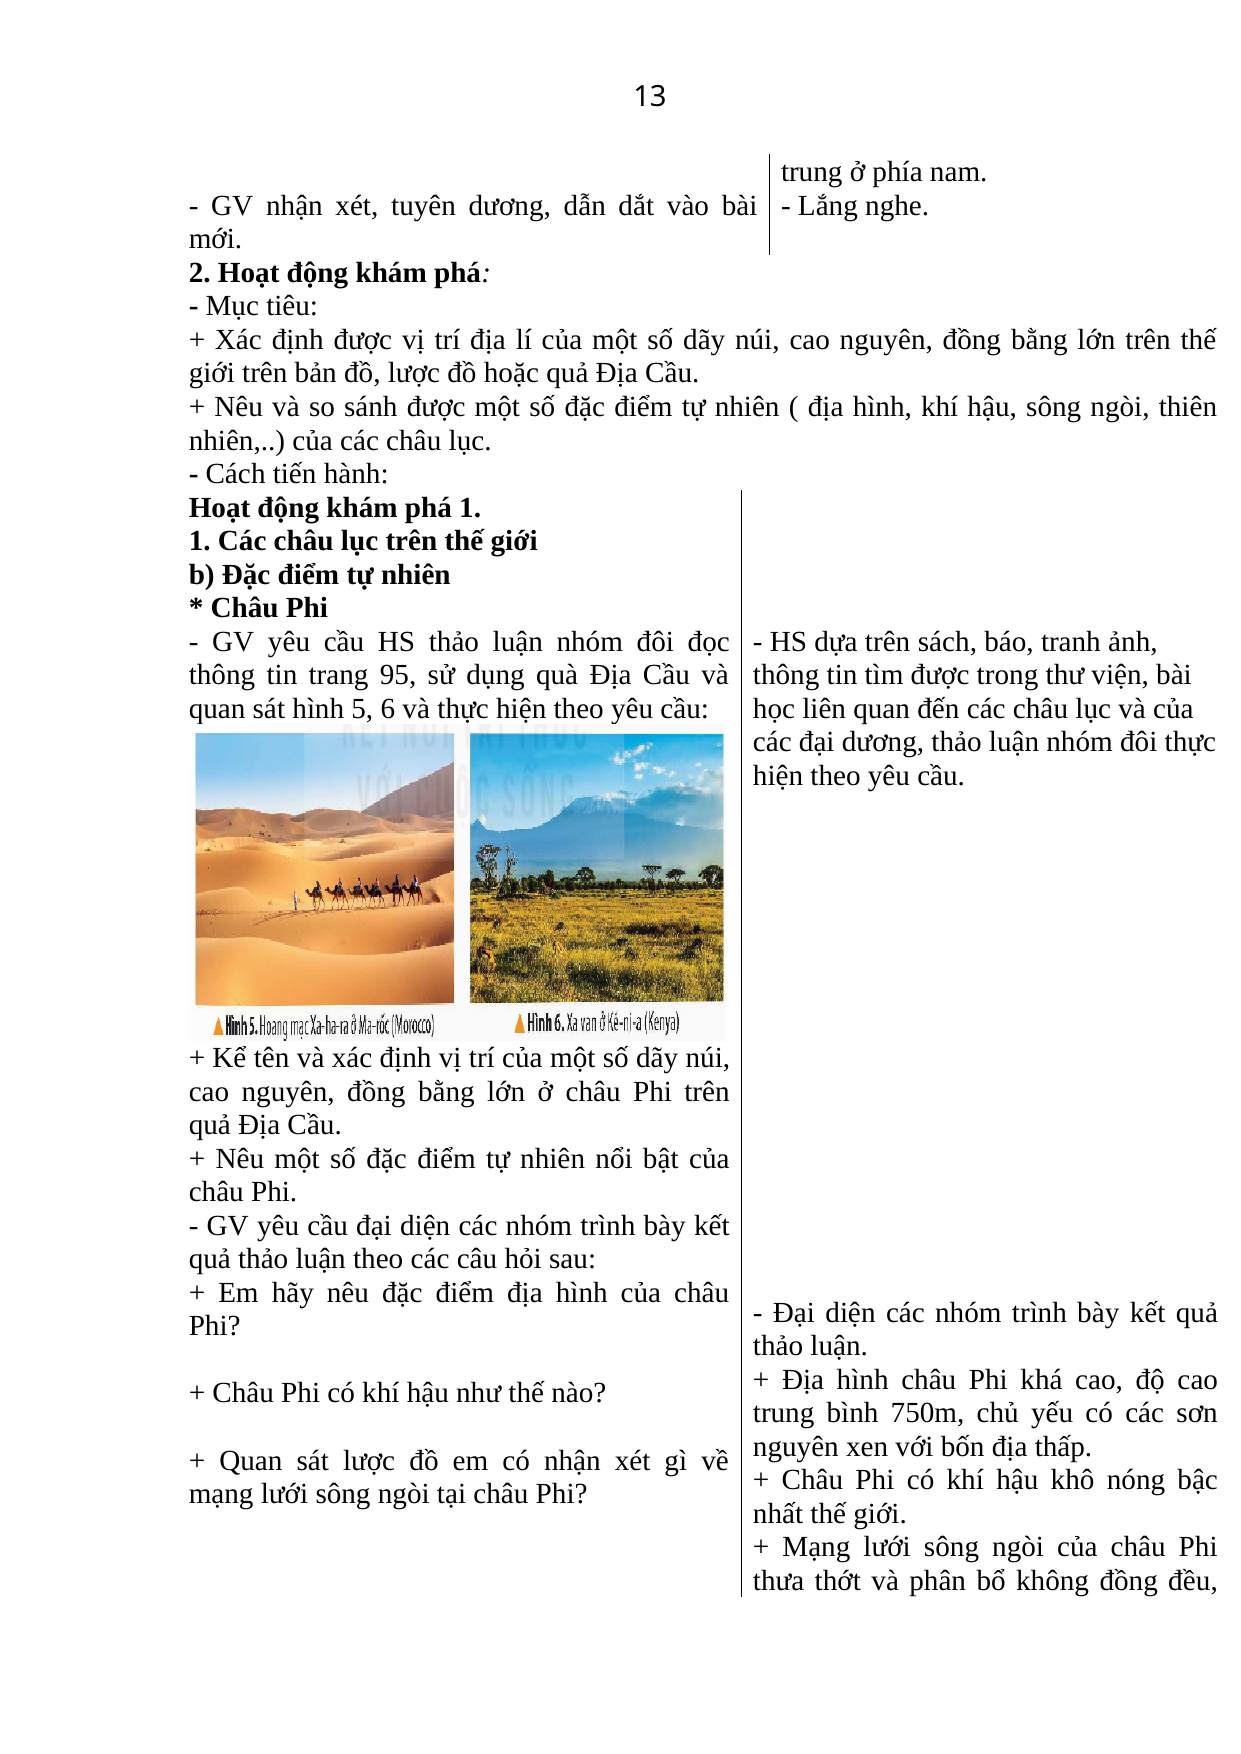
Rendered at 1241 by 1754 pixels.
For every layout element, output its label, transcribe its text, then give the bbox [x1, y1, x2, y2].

table_cell 2. Hoạt động khám phá: - Mục tiêu: + Xác định được vị trí địa lí của một số dãy núi, cao nguyên, đồng bằng lớn trên thế giới trên bản đồ, lược đồ hoặc quả Địa Cầu. + Nêu và so sánh được một số đặc điểm tự nhiên ( địa hình, khí hậu, sông ngòi, thiên nhiên,..) của các châu lục. - Cách tiến hành: [177, 255, 1230, 490]
picture [188, 724, 726, 1041]
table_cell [177, 154, 769, 255]
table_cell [177, 490, 741, 1597]
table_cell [770, 154, 1230, 255]
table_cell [742, 490, 1230, 1597]
